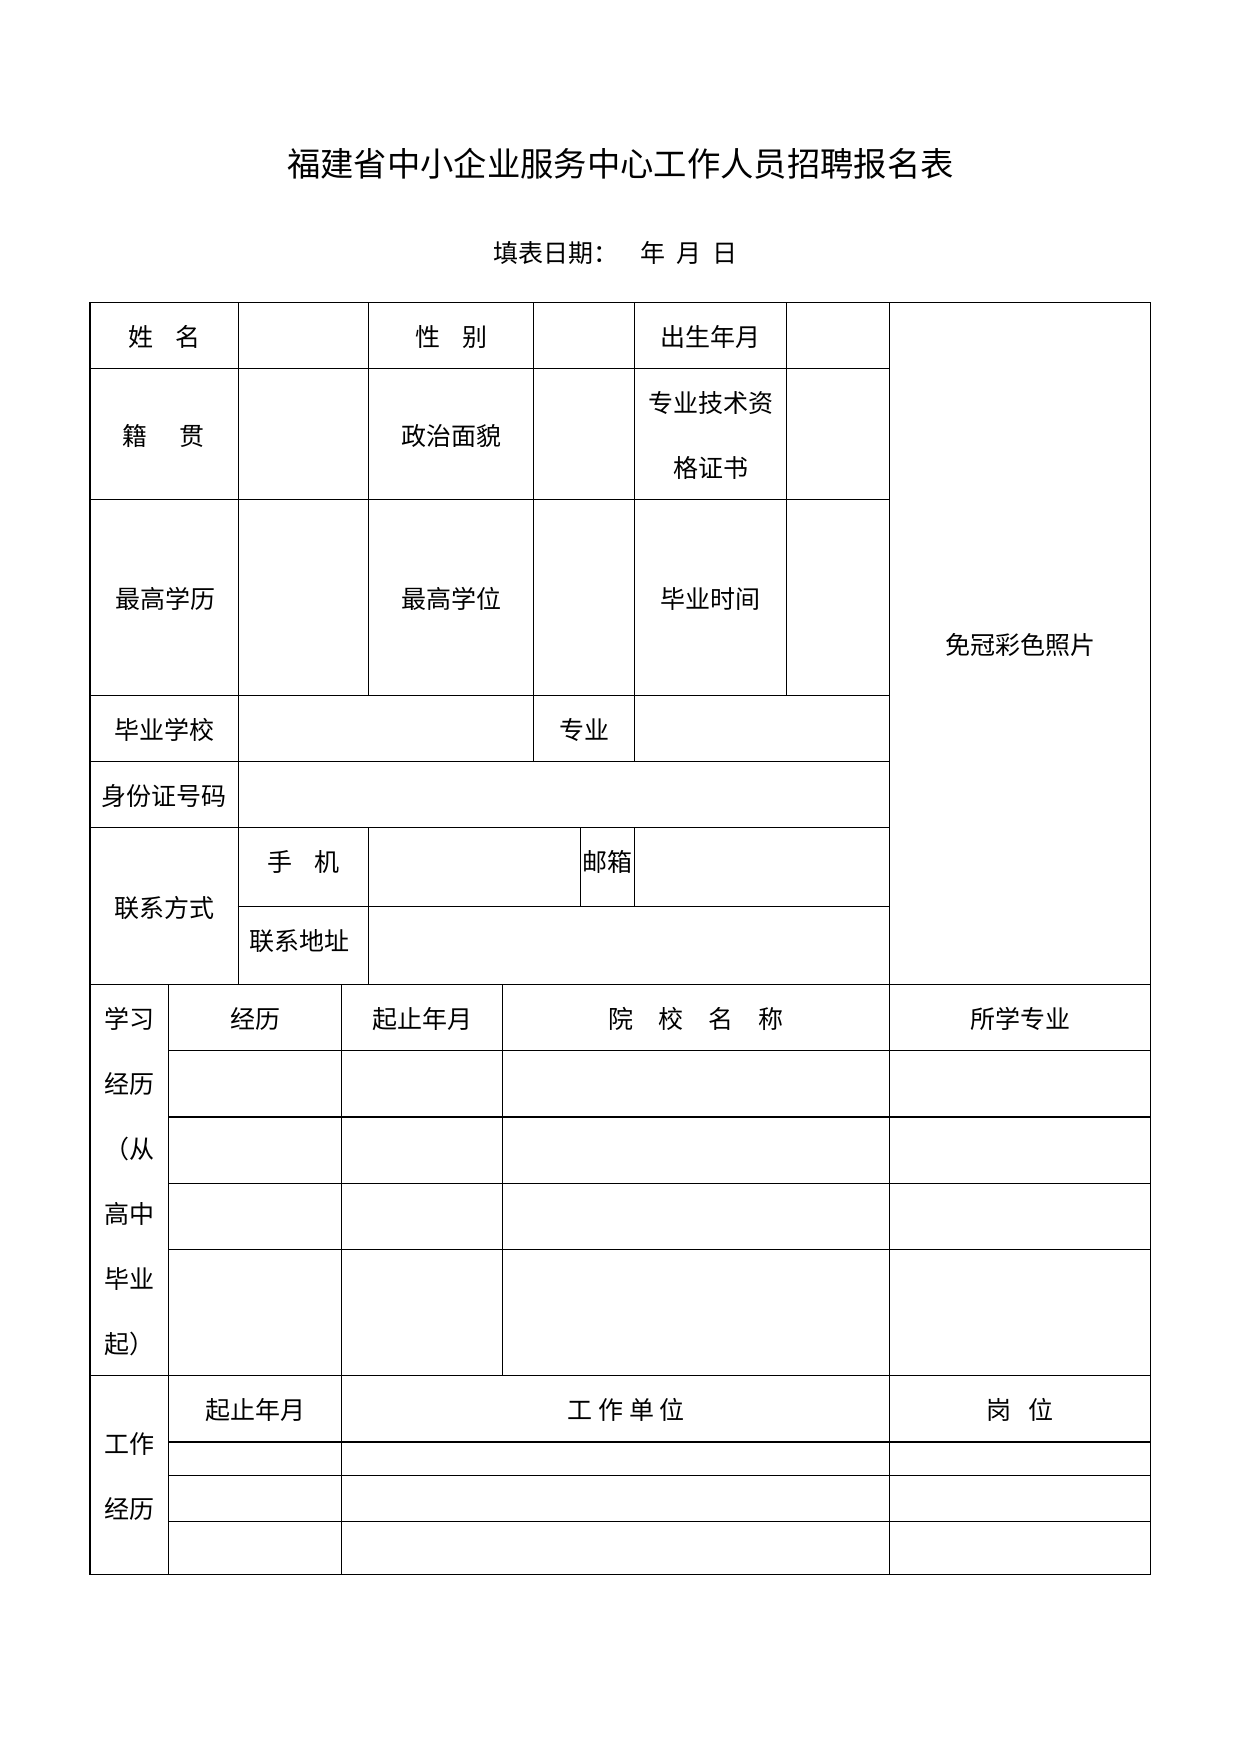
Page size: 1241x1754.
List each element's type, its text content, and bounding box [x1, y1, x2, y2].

table_cell 邮箱 [581, 828, 634, 906]
table_cell [169, 1118, 341, 1182]
table_cell 专业 [534, 696, 634, 761]
table_cell 工作经历 [91, 1376, 168, 1574]
table_cell 最高学位 [369, 500, 533, 695]
table_header 性 别 [369, 303, 533, 368]
table_cell 起止年月 [342, 985, 502, 1050]
table_cell [369, 907, 889, 984]
table_header 免冠彩色照片 [890, 303, 1150, 984]
table_cell [890, 1118, 1150, 1182]
table_cell [890, 1184, 1150, 1248]
table_cell 联系地址 [239, 907, 368, 984]
table_cell 院 校 名 称 [503, 985, 889, 1050]
table_cell 身份证号码 [91, 762, 238, 827]
table_cell [890, 1522, 1150, 1574]
table_cell [342, 1443, 889, 1475]
table_cell [342, 1476, 889, 1521]
table_cell [787, 369, 889, 499]
table_cell [503, 1184, 889, 1248]
table_cell [890, 1250, 1150, 1375]
table_cell [342, 1051, 502, 1116]
table_cell [239, 369, 368, 499]
table_header [787, 303, 889, 368]
table_header [534, 303, 634, 368]
table_cell [503, 1118, 889, 1182]
table_cell [169, 1476, 341, 1521]
table_header [239, 303, 368, 368]
table_cell 最高学历 [91, 500, 238, 695]
text 填表日期： 年 月 日 [187, 219, 1053, 284]
table_cell [342, 1118, 502, 1182]
table_cell [890, 1443, 1150, 1475]
table_cell 毕业学校 [91, 696, 238, 761]
text 福建省中小企业服务中心工作人员招聘报名表 [187, 130, 1053, 195]
table_cell 学习经历（从高中毕业起） [91, 985, 168, 1375]
table_cell 经历 [169, 985, 341, 1050]
table_cell [890, 1051, 1150, 1116]
table_cell [635, 696, 889, 761]
table_cell 起止年月 [169, 1376, 341, 1441]
table_cell [635, 828, 889, 906]
table_cell [503, 1051, 889, 1116]
table_cell [890, 1476, 1150, 1521]
table_cell [342, 1250, 502, 1375]
table_cell 籍 贯 [91, 369, 238, 499]
table_cell 岗 位 [890, 1376, 1150, 1441]
table_header 出生年月 [635, 303, 786, 368]
table_header 姓 名 [91, 303, 238, 368]
table_cell 所学专业 [890, 985, 1150, 1050]
table_cell [534, 369, 634, 499]
table_cell 政治面貌 [369, 369, 533, 499]
table_cell 联系方式 [91, 828, 238, 984]
table_cell [169, 1522, 341, 1574]
table_cell [169, 1184, 341, 1248]
table_cell [239, 762, 889, 827]
table_cell [169, 1051, 341, 1116]
table_cell [342, 1184, 502, 1248]
table_cell [169, 1250, 341, 1375]
table_cell [534, 500, 634, 695]
table_cell [239, 500, 368, 695]
table_cell 工 作 单 位 [342, 1376, 889, 1441]
table_cell 毕业时间 [635, 500, 786, 695]
table_cell [239, 696, 533, 761]
table_cell 专业技术资格证书 [635, 369, 786, 499]
table_cell 手 机 [239, 828, 368, 906]
table_cell [169, 1443, 341, 1475]
table_cell [503, 1250, 889, 1375]
table_cell [342, 1522, 889, 1574]
table_cell [369, 828, 580, 906]
table_cell [787, 500, 889, 695]
